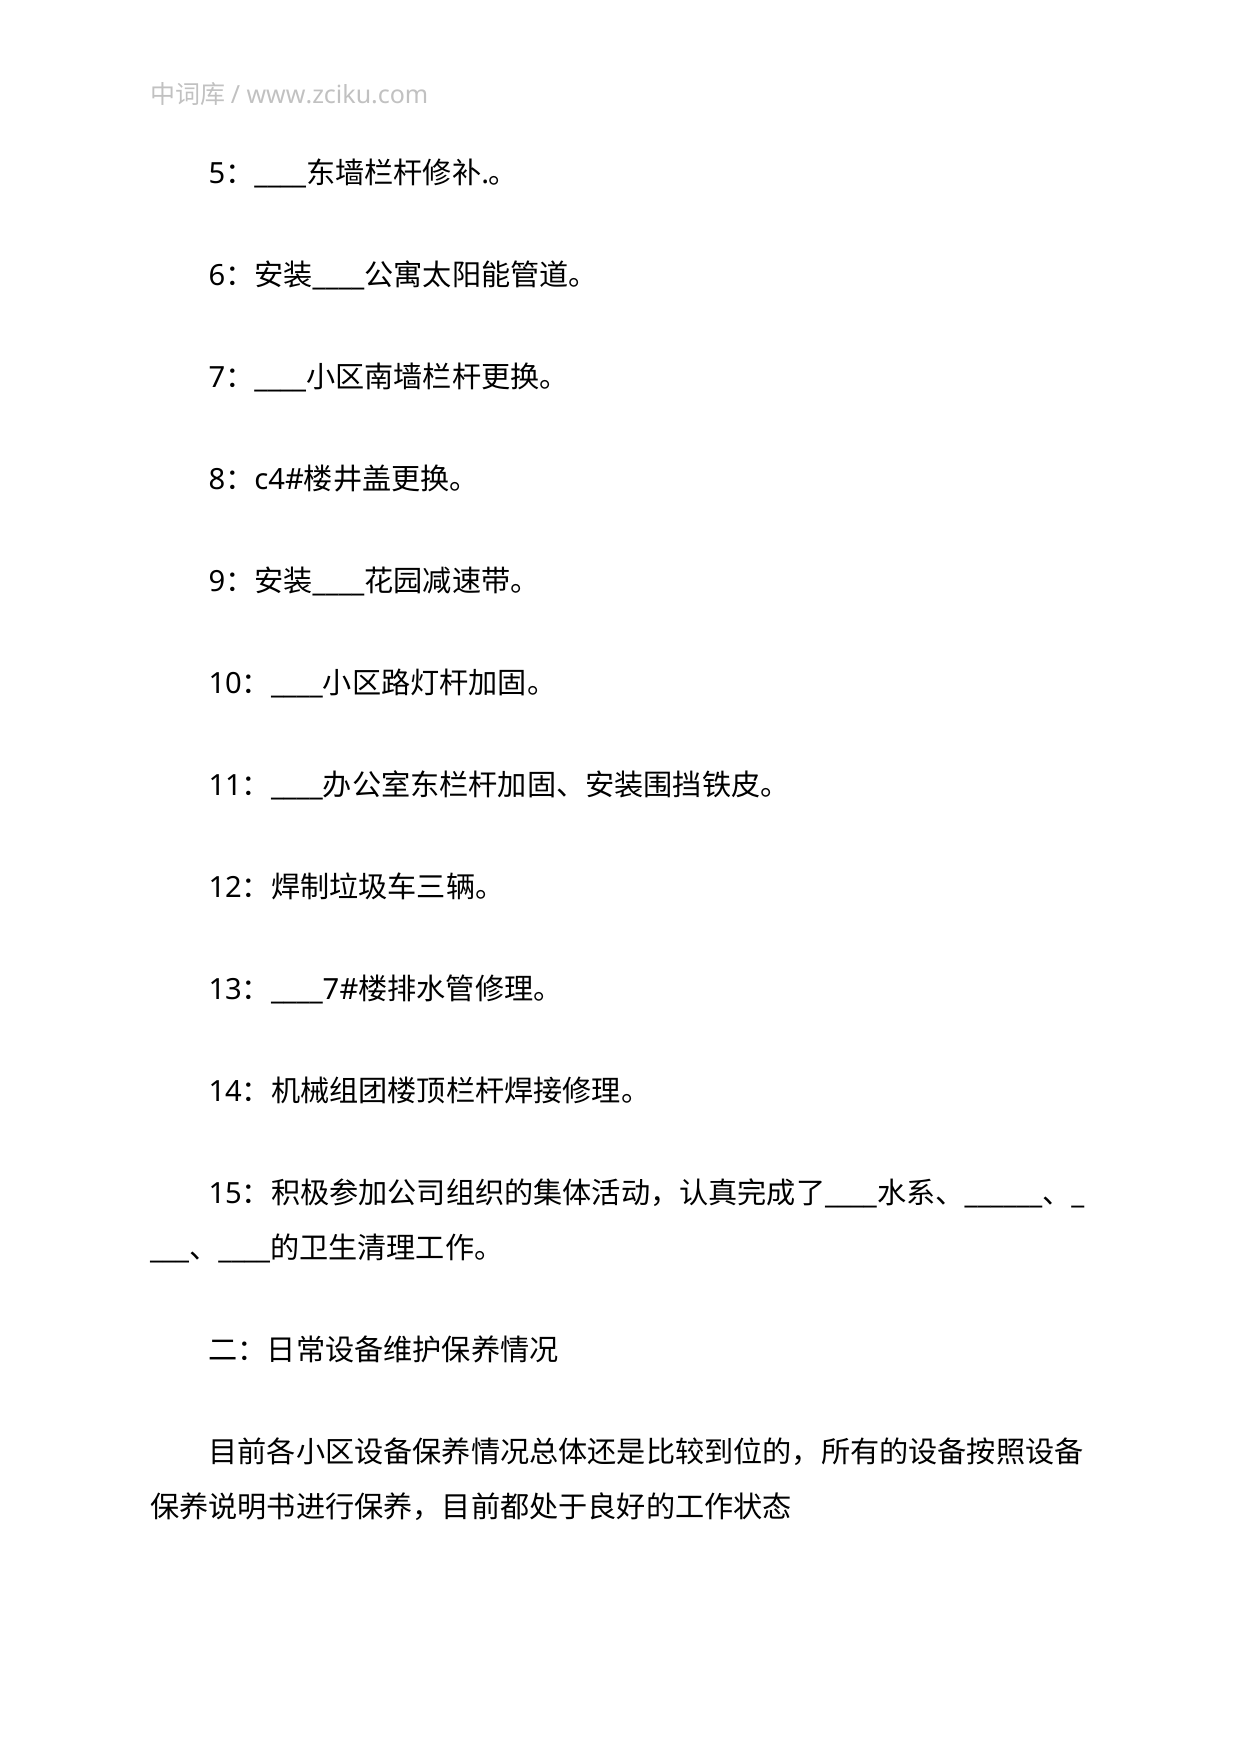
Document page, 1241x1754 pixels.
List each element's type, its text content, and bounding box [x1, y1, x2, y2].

text 10：____小区路灯杆加固。 [150, 660, 1090, 702]
text 15：积极参加公司组织的集体活动，认真完成了____水系、______、____、____的卫生清理工作。 [150, 1170, 1090, 1267]
text 5：____东墙栏杆修补.。 [150, 150, 1090, 192]
text 12：焊制垃圾车三辆。 [150, 864, 1090, 906]
text 二：日常设备维护保养情况 [150, 1327, 1090, 1369]
text 目前各小区设备保养情况总体还是比较到位的，所有的设备按照设备保养说明书进行保养，目前都处于良好的工作状态 [150, 1428, 1090, 1526]
text 8：c4#楼井盖更换。 [150, 456, 1090, 498]
text 14：机械组团楼顶栏杆焊接修理。 [150, 1068, 1090, 1110]
text 11：____办公室东栏杆加固、安装围挡铁皮。 [150, 762, 1090, 804]
text 6：安装____公寓太阳能管道。 [150, 252, 1090, 294]
text 9：安装____花园减速带。 [150, 558, 1090, 600]
text 13：____7#楼排水管修理。 [150, 966, 1090, 1008]
text 7：____小区南墙栏杆更换。 [150, 354, 1090, 396]
